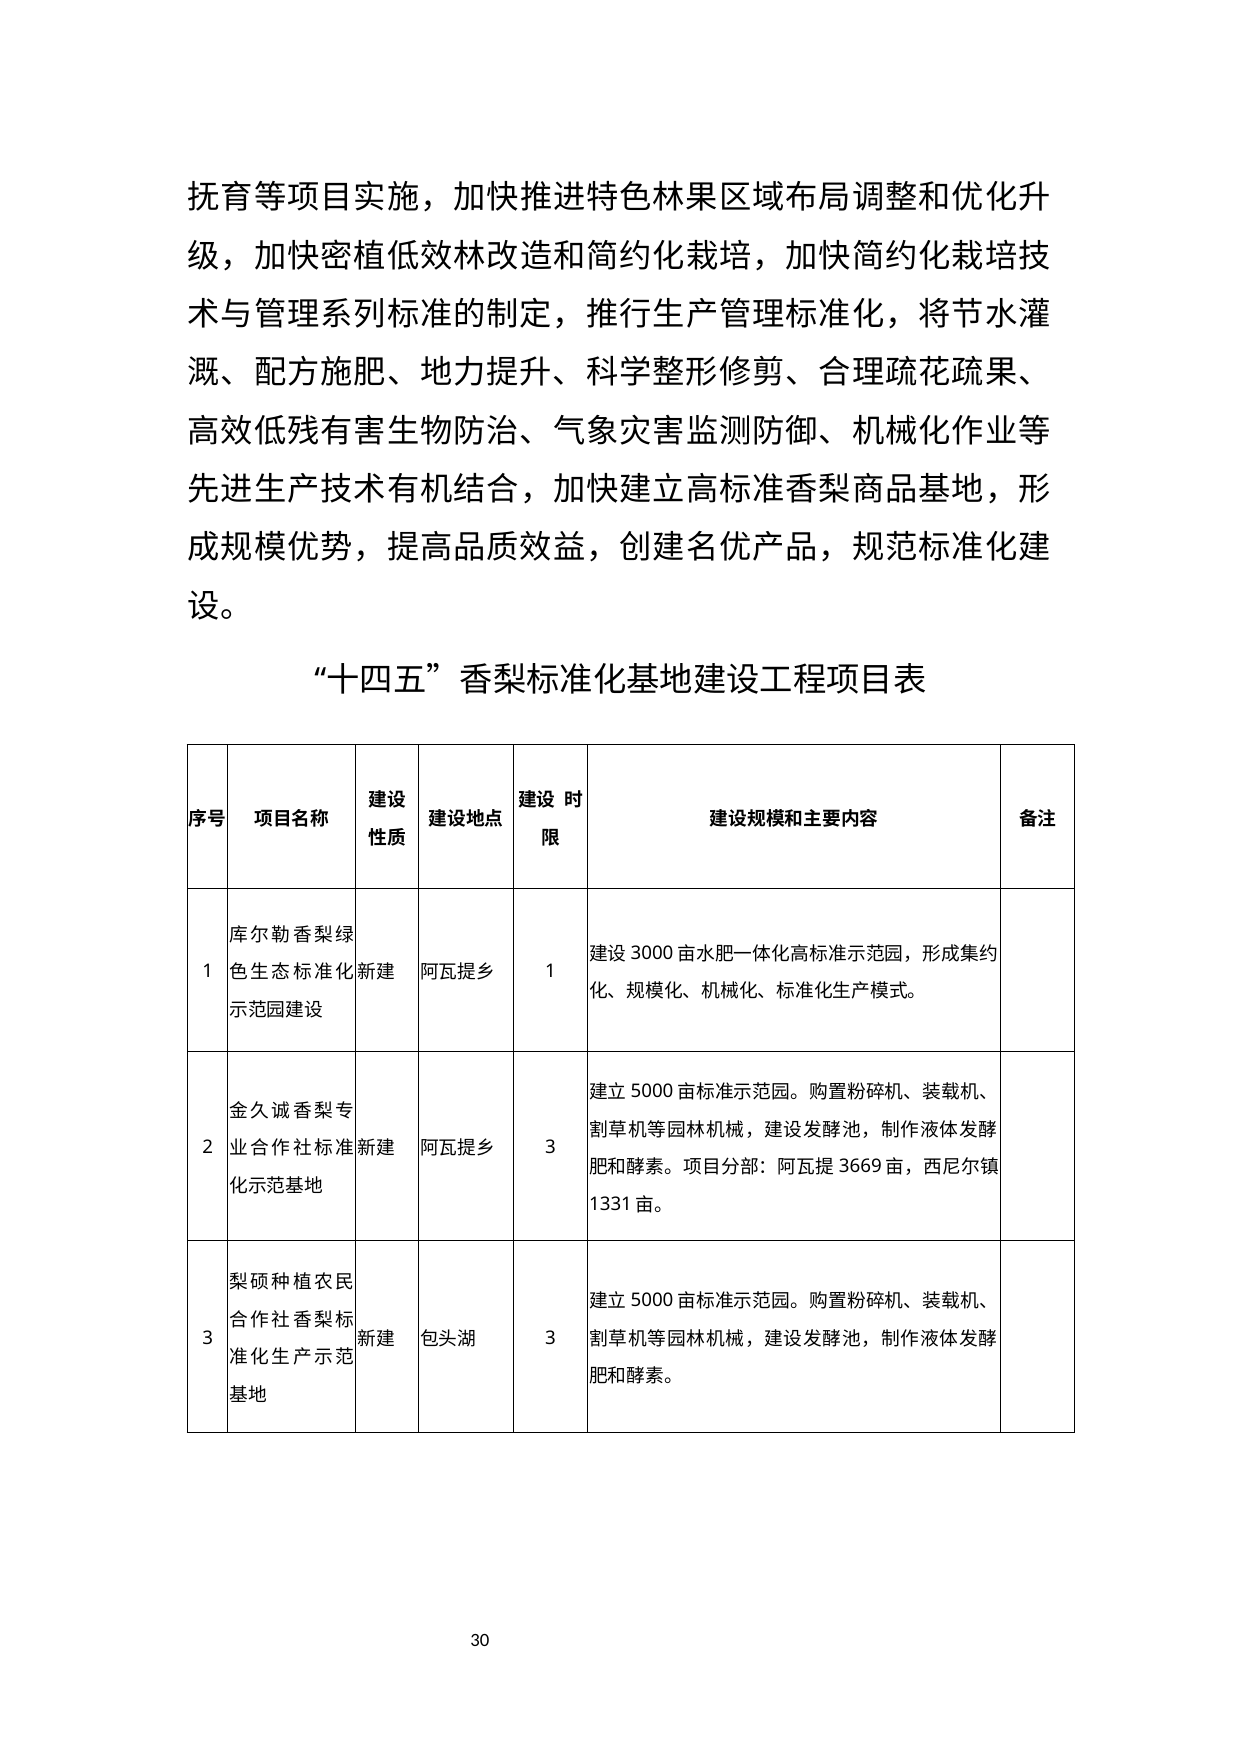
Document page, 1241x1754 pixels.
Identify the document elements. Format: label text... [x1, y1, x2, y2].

table_header 备注 [1001, 745, 1074, 888]
table_cell 3 [514, 1241, 587, 1432]
table_header 建设 性质 [356, 745, 418, 888]
table_cell 2 [188, 1052, 227, 1240]
table_cell 金久诚香梨专业合作社标准化示范基地 [228, 1052, 355, 1240]
table_cell 新建 [356, 1241, 418, 1432]
table_cell 建立5000亩标准示范园。购置粉碎机、装载机、割草机等园林机械，建设发酵池，制作液体发酵肥和酵素。 [588, 1241, 1000, 1432]
table_cell 阿瓦提乡 [419, 1052, 513, 1240]
table_cell 1 [188, 889, 227, 1051]
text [187, 162, 1053, 629]
table_cell 3 [188, 1241, 227, 1432]
table_cell 3 [514, 1052, 587, 1240]
table_cell [1001, 889, 1074, 1051]
table_cell 新建 [356, 889, 418, 1051]
table_cell 包头湖 [419, 1241, 513, 1432]
table_cell [1001, 1052, 1074, 1240]
table_cell 新建 [356, 1052, 418, 1240]
table_cell 库尔勒香梨绿色生态标准化示范园建设 [228, 889, 355, 1051]
table_header 建设 时限 [514, 745, 587, 888]
table_cell 1 [514, 889, 587, 1051]
table_cell 梨硕种植农民合作社香梨标准化生产示范基地 [228, 1241, 355, 1432]
table_header 建设地点 [419, 745, 513, 888]
table_header 项目名称 [228, 745, 355, 888]
text “十四五”香梨标准化基地建设工程项目表 [187, 645, 1053, 710]
table_cell 建设3000亩水肥一体化高标准示范园，形成集约化、规模化、机械化、标准化生产模式。 [588, 889, 1000, 1051]
table_header 序号 [188, 745, 227, 888]
table_header 建设规模和主要内容 [588, 745, 1000, 888]
table_cell 阿瓦提乡 [419, 889, 513, 1051]
table_cell [1001, 1241, 1074, 1432]
table_cell 建立5000亩标准示范园。购置粉碎机、装载机、割草机等园林机械，建设发酵池，制作液体发酵肥和酵素。项目分部：阿瓦提3669亩，西尼尔镇1331亩。 [588, 1052, 1000, 1240]
